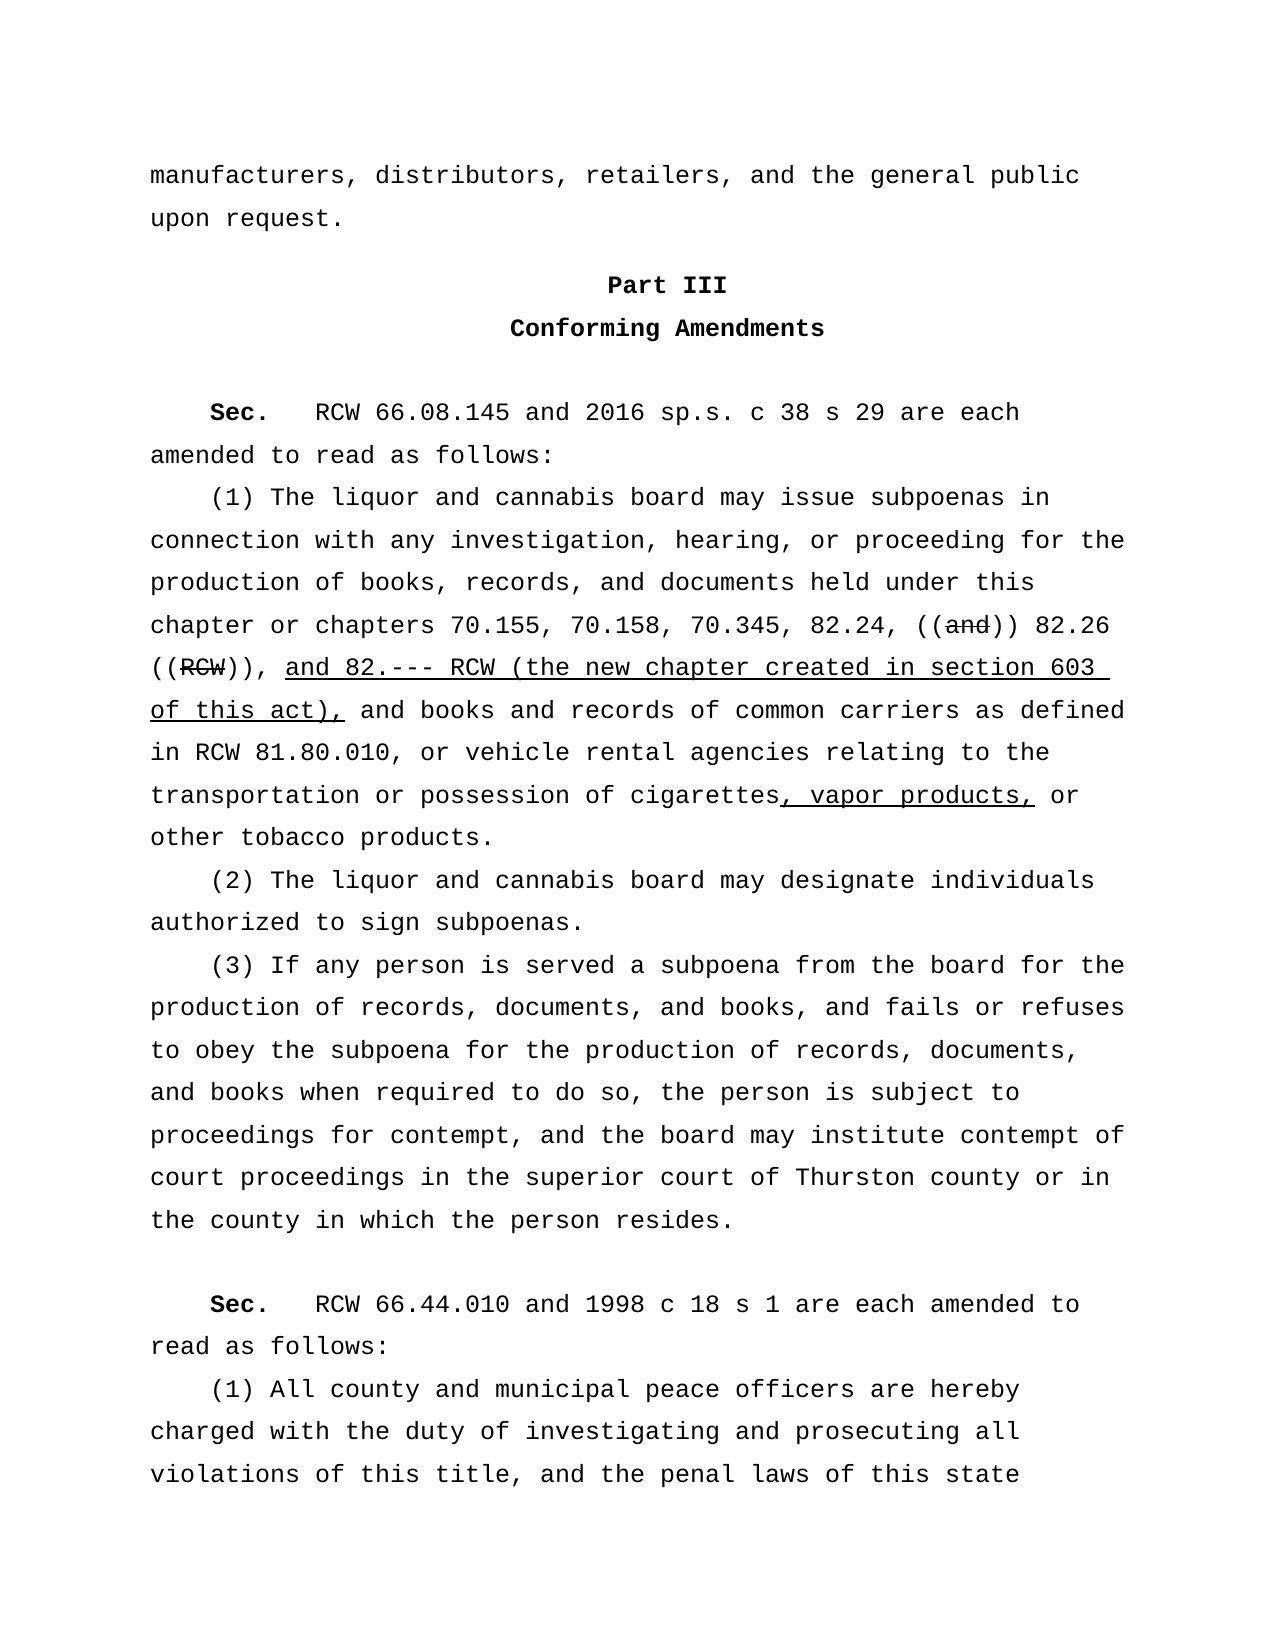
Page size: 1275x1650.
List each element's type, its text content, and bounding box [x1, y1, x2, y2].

text Part III [150, 260, 1125, 302]
text (1) The liquor and cannabis board may issue subpoenas in connection with any investigation, hearing, or proceeding for the production of books, records, and documents held under this chapter or chapters 70.155, 70.158, 70.345, 82.24, ((and)) 82.26 ((RCW)), and 82.--- RCW (the new chapter created in section 603 of this act), and books and records of common carriers as defined in RCW 81.80.010, or vehicle rental agencies relating to the transportation or possession of cigarettes, vapor products, or other tobacco products. [150, 472, 1125, 854]
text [150, 150, 1125, 235]
text Conforming Amendments [150, 302, 1125, 345]
text Sec. RCW 66.08.145 and 2016 sp.s. c 38 s 29 are each amended to read as follows: [150, 387, 1125, 472]
text (3) If any person is served a subpoena from the board for the production of records, documents, and books, and fails or refuses to obey the subpoena for the production of records, documents, and books when required to do so, the person is subject to proceedings for contempt, and the board may institute contempt of court proceedings in the superior court of Thurston county or in the county in which the person resides. [150, 939, 1125, 1237]
text Sec. RCW 66.44.010 and 1998 c 18 s 1 are each amended to read as follows: [150, 1278, 1125, 1363]
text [150, 1363, 1125, 1491]
text (2) The liquor and cannabis board may designate individuals authorized to sign subpoenas. [150, 854, 1125, 939]
